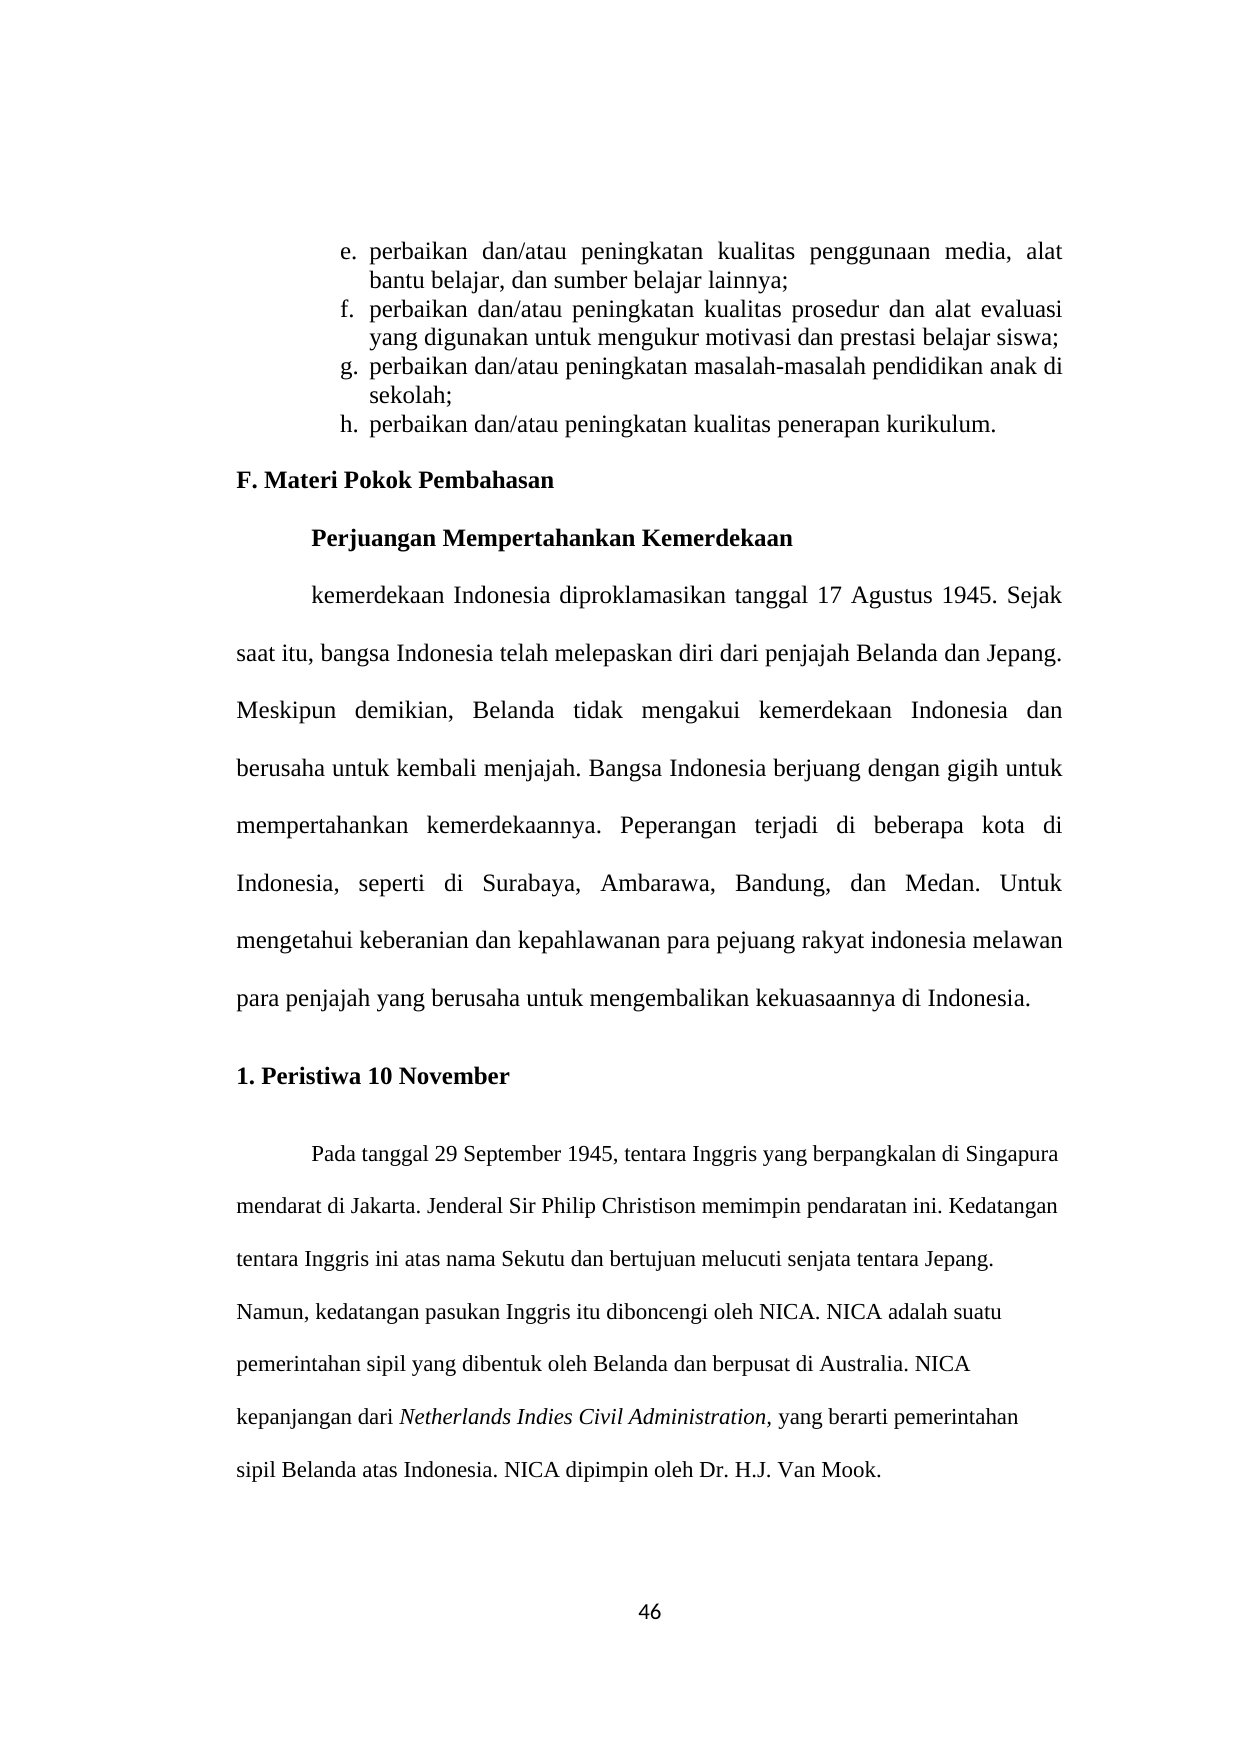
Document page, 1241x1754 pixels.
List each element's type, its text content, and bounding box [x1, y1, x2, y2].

text e. perbaikan dan/atau peningkatan kualitas penggunaan media, alat bantu belajar, dan sumber belajar lainnya; [340, 236, 1063, 294]
text 1. Peristiwa 10 November [236, 1061, 1063, 1090]
text g. perbaikan dan/atau peningkatan masalah-masalah pendidikan anak di sekolah; [340, 351, 1063, 409]
text h. perbaikan dan/atau peningkatan kualitas penerapan kurikulum. [340, 409, 1063, 437]
text Perjuangan Mempertahankan Kemerdekaan [236, 523, 1063, 552]
text kemerdekaan Indonesia diproklamasikan tanggal 17 Agustus 1945. Sejak saat itu, bangsa Indonesia telah melepaskan diri dari penjajah Belanda dan Jepang. Meskipun demikian, Belanda tidak mengakui kemerdekaan Indonesia dan berusaha untuk kembali menjajah. Bangsa Indonesia berjuang dengan gigih untuk mempertahankan kemerdekaannya. Peperangan terjadi di beberapa kota di Indonesia, seperti di Surabaya, Ambarawa, Bandung, dan Medan. Untuk mengetahui keberanian dan kepahlawanan para pejuang rakyat indonesia melawan para penjajah yang berusaha untuk mengembalikan kekuasaannya di Indonesia. [236, 581, 1063, 1012]
text Pada tanggal 29 September 1945, tentara Inggris yang berpangkalan di Singapura mendarat di Jakarta. Jenderal Sir Philip Christison memimpin pendaratan ini. Kedatangan tentara Inggris ini atas nama Sekutu dan bertujuan melucuti senjata tentara Jepang. Namun, kedatangan pasukan Inggris itu diboncengi oleh NICA. NICA adalah suatu pemerintahan sipil yang dibentuk oleh Belanda dan berpusat di Australia. NICA kepanjangan dari Netherlands Indies Civil Administration, yang berarti pemerintahan sipil Belanda atas Indonesia. NICA dipimpin oleh Dr. H.J. Van Mook. [236, 1140, 1063, 1482]
text F. Materi Pokok Pembahasan [236, 466, 1063, 494]
text f. perbaikan dan/atau peningkatan kualitas prosedur dan alat evaluasi yang digunakan untuk mengukur motivasi dan prestasi belajar siswa; [340, 294, 1063, 351]
